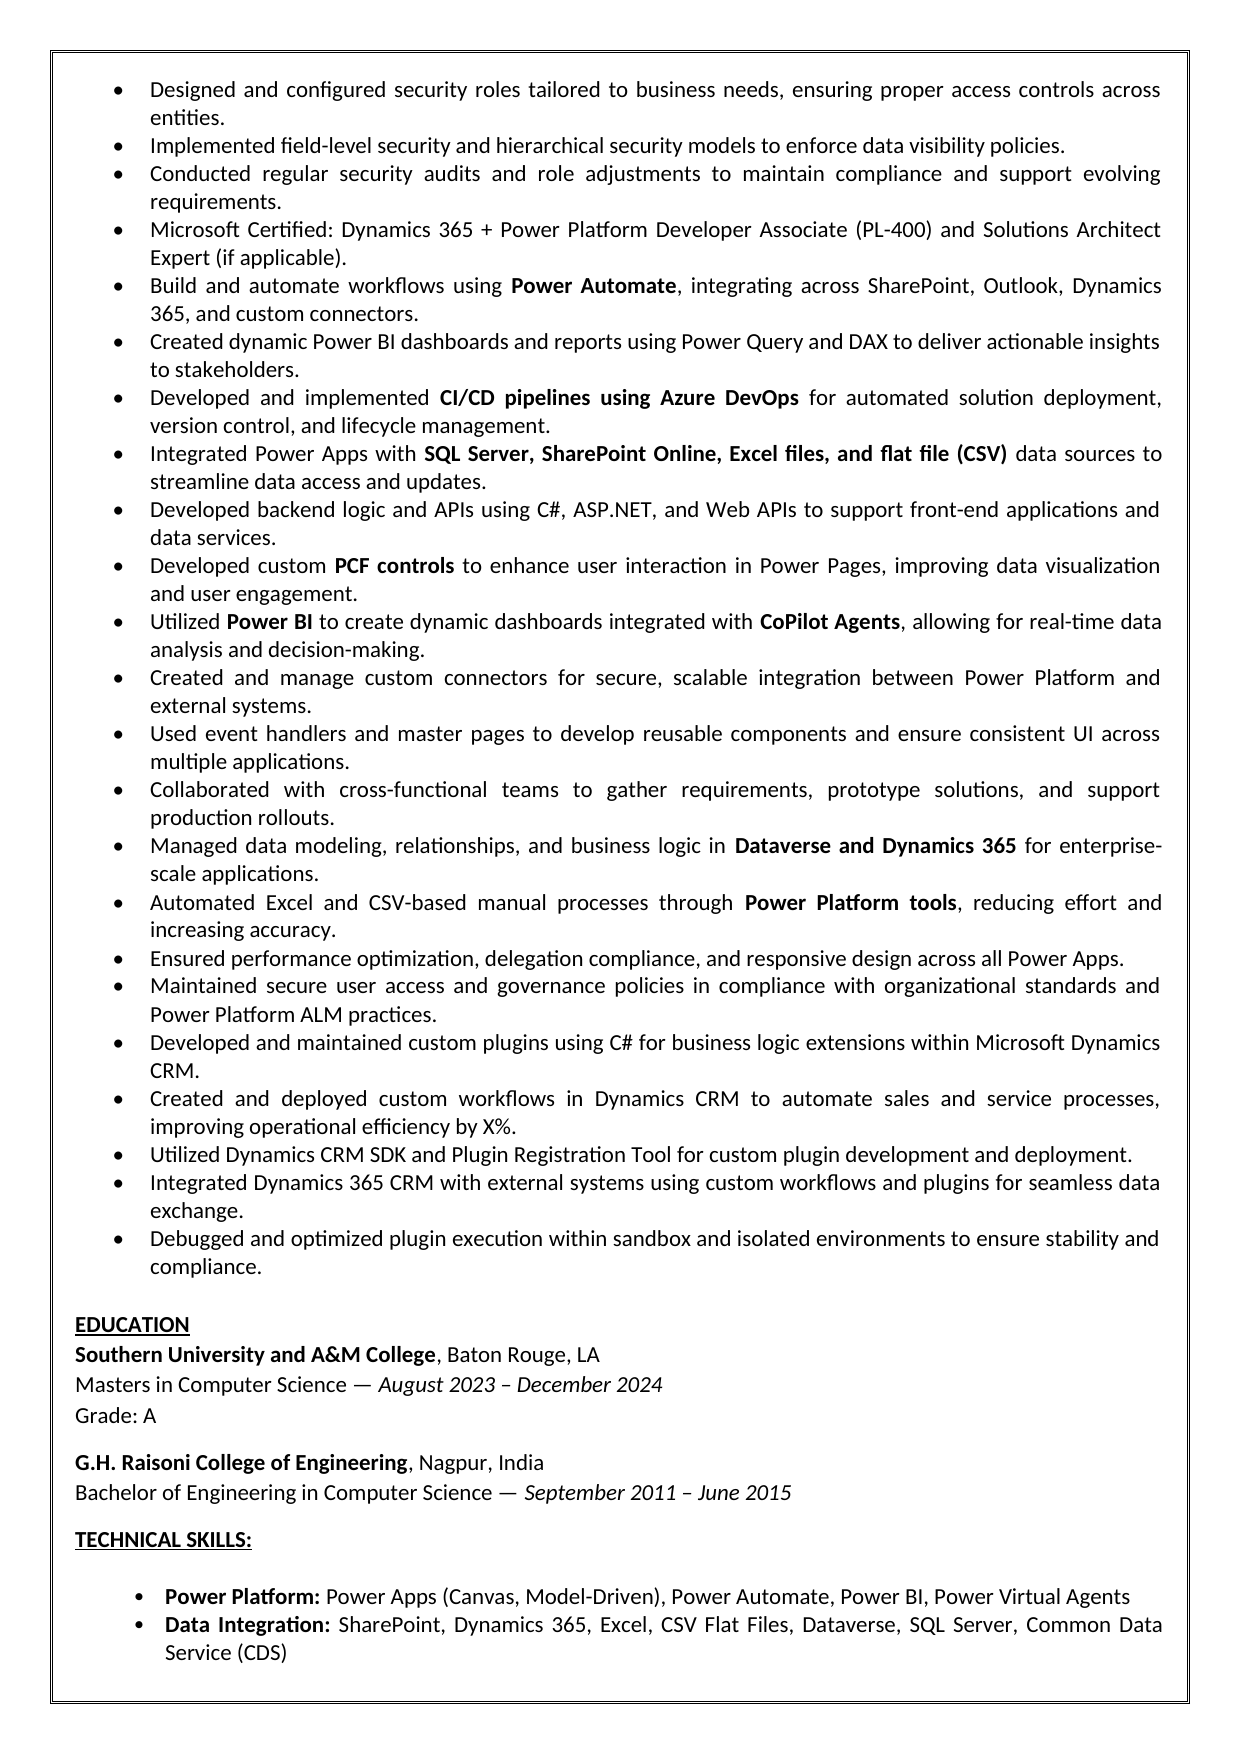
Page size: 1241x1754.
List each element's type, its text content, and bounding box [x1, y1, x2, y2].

list Developed custom PCF controls to enhance user interaction in Power Pages, improving data visualization and user engagement. [112, 551, 1162, 607]
list Automated Excel and CSV-based manual processes through Power Platform tools, reducing effort and increasing accuracy. [112, 888, 1162, 944]
text G.H. Raisoni College of Engineering, Nagpur, India Bachelor of Engineering in Computer Science — September 2011 – June 2015 [75, 1448, 1165, 1506]
list Maintained secure user access and governance policies in compliance with organizational standards and Power Platform ALM practices. [112, 972, 1162, 1028]
list Integrated Power Apps with SQL Server, SharePoint Online, Excel files, and flat file (CSV) data sources to streamline data access and updates. [112, 439, 1162, 495]
list Power Platform: Power Apps (Canvas, Model-Driven), Power Automate, Power BI, Power Virtual Agents [135, 1582, 1165, 1610]
list Microsoft Certified: Dynamics 365 + Power Platform Developer Associate (PL-400) and Solutions Architect Expert (if applicable). [112, 215, 1162, 271]
list Integrated Dynamics 365 CRM with external systems using custom workflows and plugins for seamless data exchange. [112, 1168, 1162, 1224]
list Created and manage custom connectors for secure, scalable integration between Power Platform and external systems. [112, 663, 1162, 719]
list Ensured performance optimization, delegation compliance, and responsive design across all Power Apps. [112, 944, 1162, 972]
list Build and automate workflows using Power Automate, integrating across SharePoint, Outlook, Dynamics 365, and custom connectors. [112, 271, 1162, 327]
list Created and deployed custom workflows in Dynamics CRM to automate sales and service processes, improving operational efficiency by X%. [112, 1084, 1162, 1140]
list Debugged and optimized plugin execution within sandbox and isolated environments to ensure stability and compliance. [112, 1224, 1162, 1280]
list Managed data modeling, relationships, and business logic in Dataverse and Dynamics 365 for enterprise-scale applications. [112, 832, 1162, 888]
text Southern University and A&M College, Baton Rouge, LA Masters in Computer Science — August 2023 – December 2024 Grade: A [75, 1340, 1165, 1429]
list Designed and configured security roles tailored to business needs, ensuring proper access controls across entities. [112, 75, 1162, 131]
list Used event handlers and master pages to develop reusable components and ensure consistent UI across multiple applications. [112, 719, 1162, 776]
list Created dynamic Power BI dashboards and reports using Power Query and DAX to deliver actionable insights to stakeholders. [112, 327, 1162, 383]
list Utilized Power BI to create dynamic dashboards integrated with CoPilot Agents, allowing for real-time data analysis and decision-making. [112, 607, 1162, 663]
list Developed backend logic and APIs using C#, ASP.NET, and Web APIs to support front-end applications and data services. [112, 495, 1162, 551]
list Developed and maintained custom plugins using C# for business logic extensions within Microsoft Dynamics CRM. [112, 1028, 1162, 1084]
list Conducted regular security audits and role adjustments to maintain compliance and support evolving requirements. [112, 159, 1162, 215]
list Developed and implemented CI/CD pipelines using Azure DevOps for automated solution deployment, version control, and lifecycle management. [112, 383, 1162, 439]
list Implemented field-level security and hierarchical security models to enforce data visibility policies. [112, 131, 1162, 159]
list Collaborated with cross-functional teams to gather requirements, prototype solutions, and support production rollouts. [112, 776, 1162, 832]
list Utilized Dynamics CRM SDK and Plugin Registration Tool for custom plugin development and deployment. [112, 1140, 1162, 1168]
text TECHNICAL SKILLS: [75, 1525, 1165, 1553]
text EDUCATION [75, 1310, 1165, 1338]
